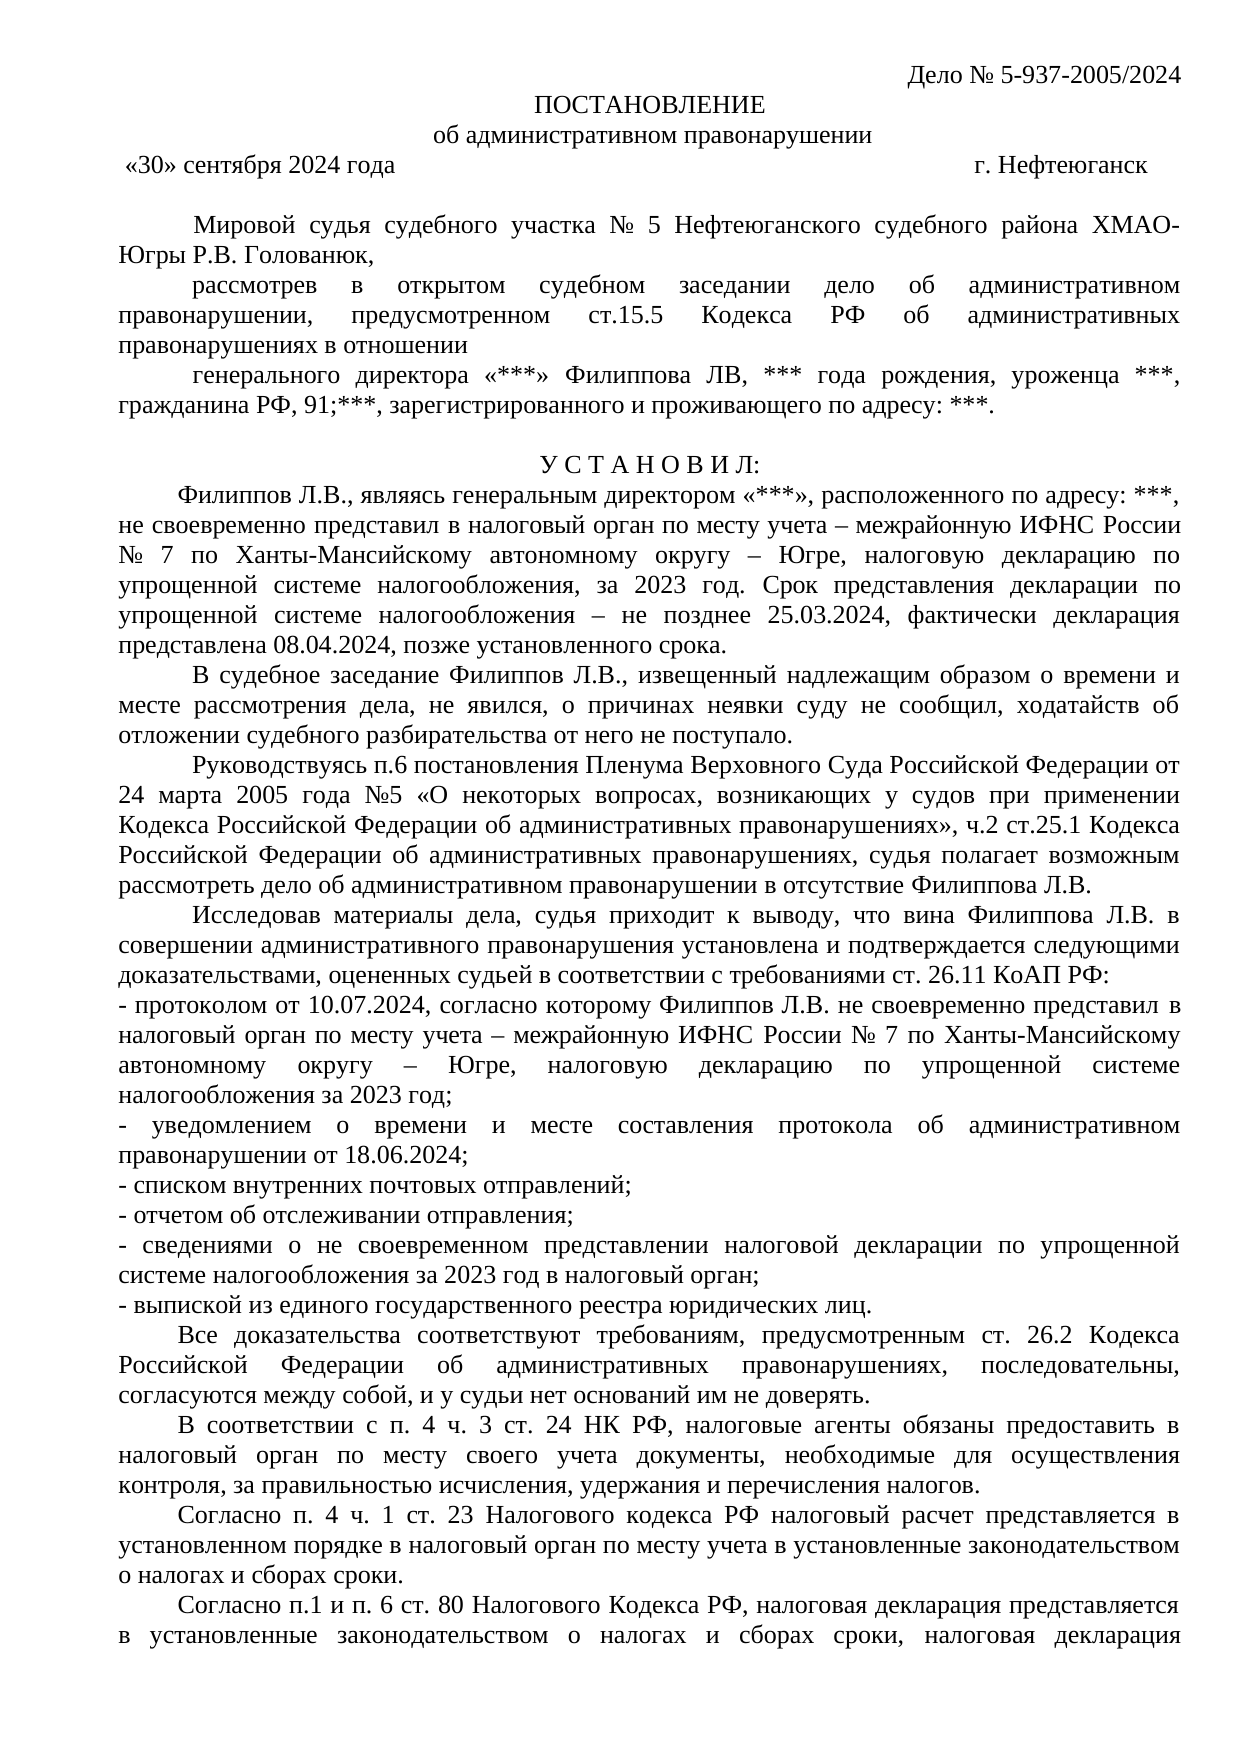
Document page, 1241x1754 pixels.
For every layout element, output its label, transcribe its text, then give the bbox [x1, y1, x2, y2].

text В соответствии с п. 4 ч. 3 ст. 24 НК РФ, налоговые агенты обязаны предоставить в налоговый орган по месту своего учета документы, необходимые для осуществления контроля, за правильностью исчисления, удержания и перечисления налогов. [118, 1409, 1181, 1499]
text Все доказательства соответствуют требованиям, предусмотренным ст. 26.2 Кодекса Российской Федерации об административных правонарушениях, последовательны, согласуются между собой, и у судьи нет оснований им не доверять. [118, 1319, 1181, 1409]
text Дело № 5-937-2005/2024 [118, 59, 1181, 89]
text Мировой судья судебного участка № 5 Нефтеюганского судебного района ХМАО-Югры Р.В. Голованюк, [118, 209, 1181, 269]
text У С Т А Н О В И Л: [118, 449, 1181, 479]
text генерального директора «***» Филиппова ЛВ, *** года рождения, уроженца ***, гражданина РФ, 91;***, зарегистрированного и проживающего по адресу: ***. [118, 359, 1181, 419]
text рассмотрев в открытом судебном заседании дело об административном правонарушении, предусмотренном ст.15.5 Кодекса РФ об административных правонарушениях в отношении [118, 269, 1181, 359]
text Руководствуясь п.6 постановления Пленума Верховного Суда Российской Федерации от 24 марта 2005 года №5 «О некоторых вопросах, возникающих у судов при применении Кодекса Российской Федерации об административных правонарушениях», ч.2 ст.25.1 Кодекса Российской Федерации об административных правонарушениях, судья полагает возможным рассмотреть дело об административном правонарушении в отсутствие Филиппова Л.В. [118, 749, 1181, 899]
title об административном правонарушении [118, 119, 1181, 149]
text - выпиской из единого государственного реестра юридических лиц. [118, 1289, 1181, 1319]
text - протоколом от 10.07.2024, согласно которому Филиппов Л.В. не своевременно представил в налоговый орган по месту учета – межрайонную ИФНС России № 7 по Ханты-Мансийскому автономному округу – Югре, налоговую декларацию по упрощенной системе налогообложения за 2023 год; [118, 989, 1181, 1109]
text Согласно п. 4 ч. 1 ст. 23 Налогового кодекса РФ налоговый расчет представляется в установленном порядке в налоговый орган по месту учета в установленные законодательством о налогах и сборах сроки. [118, 1499, 1181, 1589]
text - уведомлением о времени и месте составления протокола об административном правонарушении от 18.06.2024; [118, 1109, 1181, 1169]
text В судебное заседание Филиппов Л.В., извещенный надлежащим образом о времени и месте рассмотрения дела, не явился, о причинах неявки суду не сообщил, ходатайств об отложении судебного разбирательства от него не поступало. [118, 659, 1181, 749]
text «30» сентября 2024 года г. Нефтеюганск [118, 149, 1181, 179]
title ПОСТАНОВЛЕНИЕ [118, 89, 1181, 119]
text - списком внутренних почтовых отправлений; [118, 1169, 1181, 1199]
text - отчетом об отслеживании отправления; [118, 1199, 1181, 1229]
text Филиппов Л.В., являясь генеральным директором «***», расположенного по адресу: ***, не своевременно представил в налоговый орган по месту учета – межрайонную ИФНС России № 7 по Ханты-Мансийскому автономному округу – Югре, налоговую декларацию по упрощенной системе налогообложения, за 2023 год. Срок представления декларации по упрощенной системе налогообложения – не позднее 25.03.2024, фактически декларация представлена 08.04.2024, позже установленного срока. [118, 479, 1181, 659]
text Исследовав материалы дела, судья приходит к выводу, что вина Филиппова Л.В. в совершении административного правонарушения установлена и подтверждается следующими доказательствами, оцененных судьей в соответствии с требованиями ст. 26.11 КоАП РФ: [118, 899, 1181, 989]
text - сведениями о не своевременном представлении налоговой декларации по упрощенной системе налогообложения за 2023 год в налоговый орган; [118, 1229, 1181, 1289]
